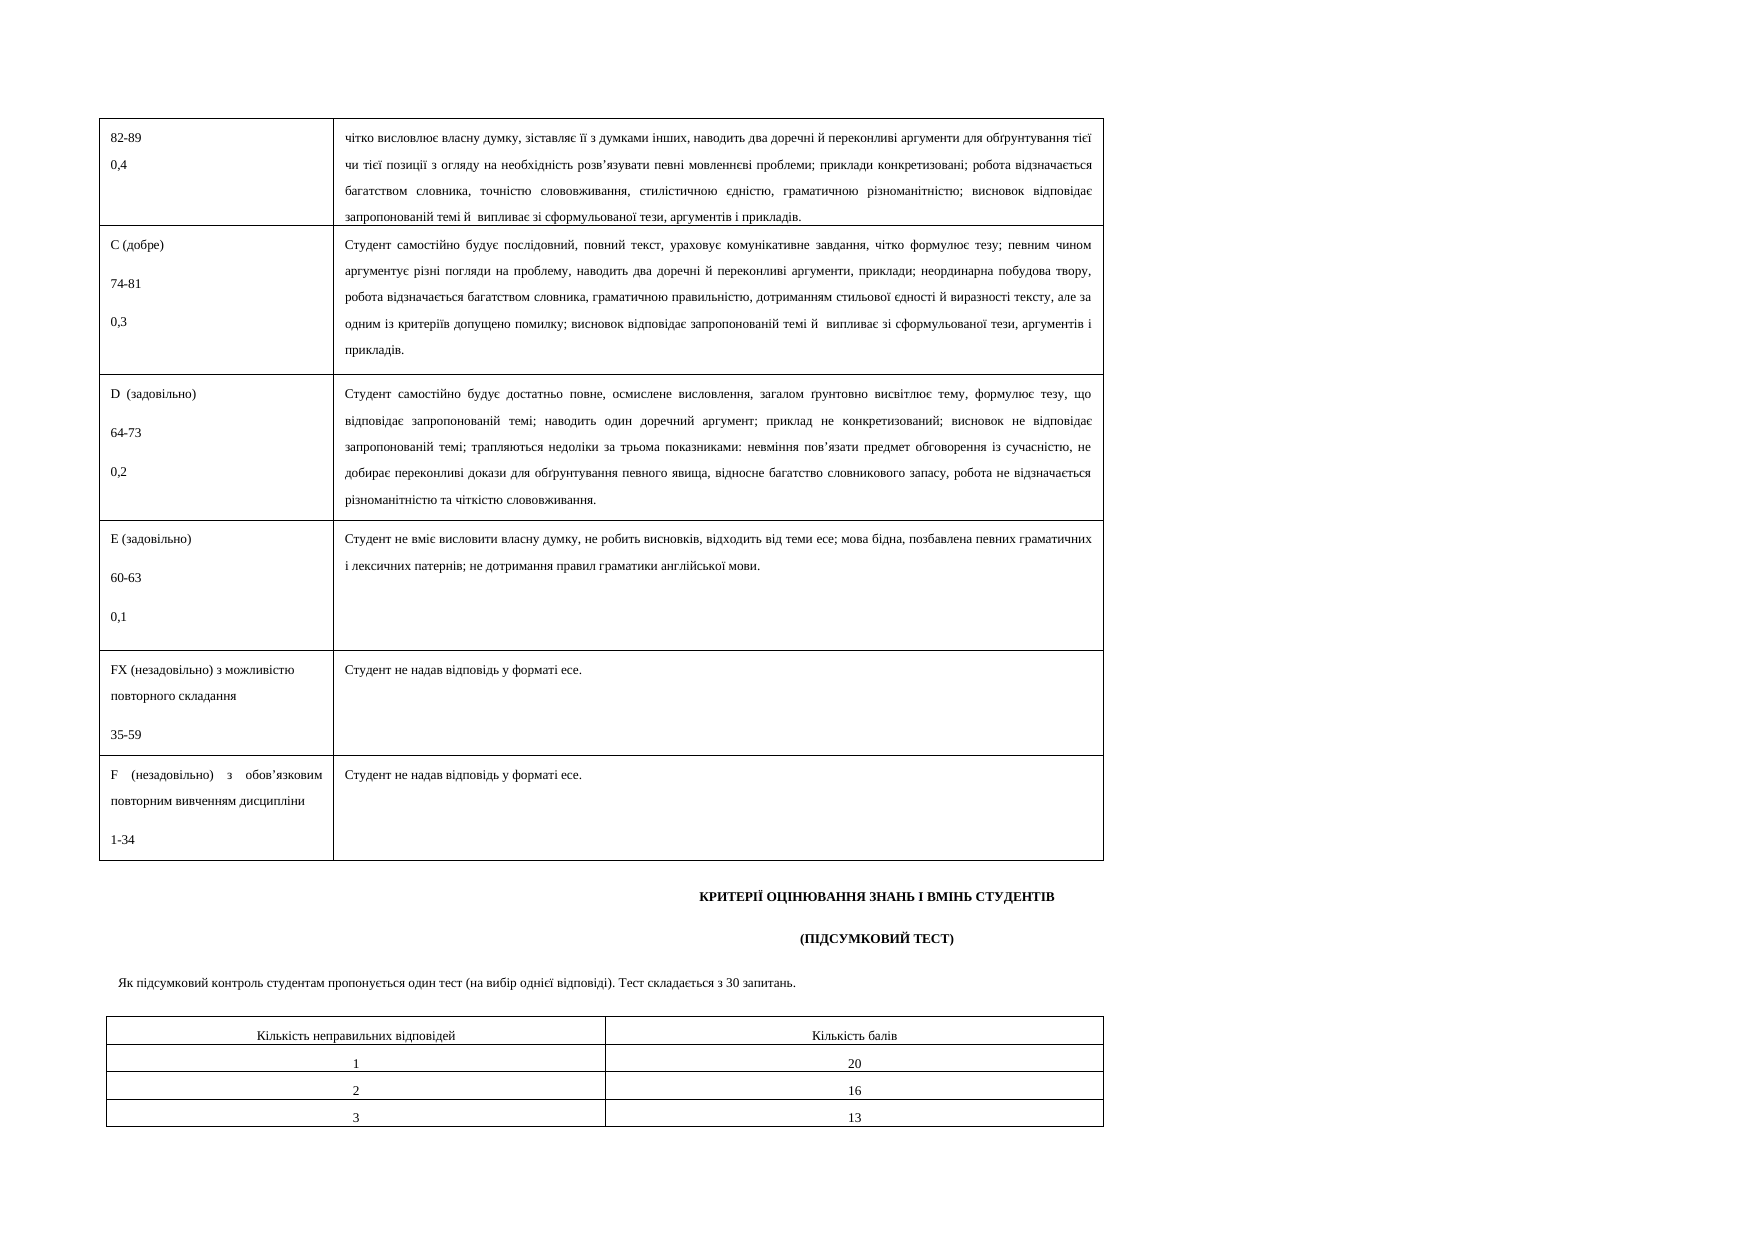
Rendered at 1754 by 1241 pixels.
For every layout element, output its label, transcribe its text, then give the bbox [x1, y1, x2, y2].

table_cell FХ (незадовільно) з можливістю повторного складання 35-59 [100, 651, 333, 755]
table_cell 3 [107, 1100, 605, 1126]
table_cell 1 [107, 1045, 605, 1071]
table_cell Е (задовільно) 60-63 0,1 [100, 521, 333, 649]
table_cell 2 [107, 1072, 605, 1098]
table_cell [334, 119, 1103, 225]
table_cell Студент не вміє висловити власну думку, не робить висновків, відходить від теми есе; мова бідна, позбавлена певних граматичних і лексичних патернів; не дотримання правил граматики англійської мови. [334, 521, 1103, 649]
table_cell Студент самостійно будує достатньо повне, осмислене висловлення, загалом ґрунтовно висвітлює тему, формулює тезу, що відповідає запропонованій темі; наводить один доречний аргумент; приклад не конкретизований; висновок не відповідає запропонованій темі; трапляються недоліки за трьома показниками: невміння пов’язати предмет обговорення із сучасністю, не добирає переконливі докази для обґрунтування певного явища, відносне багатство словникового запасу, робота не відзначається різноманітністю та чіткістю слововживання. [334, 375, 1103, 519]
text КРИТЕРІЇ ОЦІНЮВАННЯ ЗНАНЬ І ВМІНЬ СТУДЕНТІВ [118, 877, 1636, 904]
table_cell Студент не надав відповідь у форматі есе. [334, 651, 1103, 755]
table_cell D (задовільно) 64-73 0,2 [100, 375, 333, 519]
table_header Кількість неправильних відповідей [107, 1017, 605, 1044]
table_cell В (добре) 82-89 0,4 [100, 119, 333, 225]
table_cell Студент не надав відповідь у форматі есе. [334, 756, 1103, 860]
table_cell С (добре) 74-81 0,3 [100, 226, 333, 374]
table_header Кількість балів [606, 1017, 1103, 1044]
text (ПІДСУМКОВИЙ ТЕСТ) [118, 921, 1636, 947]
table_cell 16 [606, 1072, 1103, 1098]
table_cell F (незадовільно) з обов’язковим повторним вивченням дисципліни 1-34 [100, 756, 333, 860]
table_cell 20 [606, 1045, 1103, 1071]
table_cell Студент самостійно будує послідовний, повний текст, ураховує комунікативне завдання, чітко формулює тезу; певним чином аргументує різні погляди на проблему, наводить два доречні й переконливі аргументи, приклади; неординарна побудова твору, робота відзначається багатством словника, граматичною правильністю, дотриманням стильової єдності й виразності тексту, але за одним із критеріїв допущено помилку; висновок відповідає запропонованій темі й випливає зі сформульованої тези, аргументів і прикладів. [334, 226, 1103, 374]
table_cell 13 [606, 1100, 1103, 1126]
text Як підсумковий контроль студентам пропонується один тест (на вибір однієї відповіді). Тест складається з 30 запитань. [118, 963, 1636, 990]
